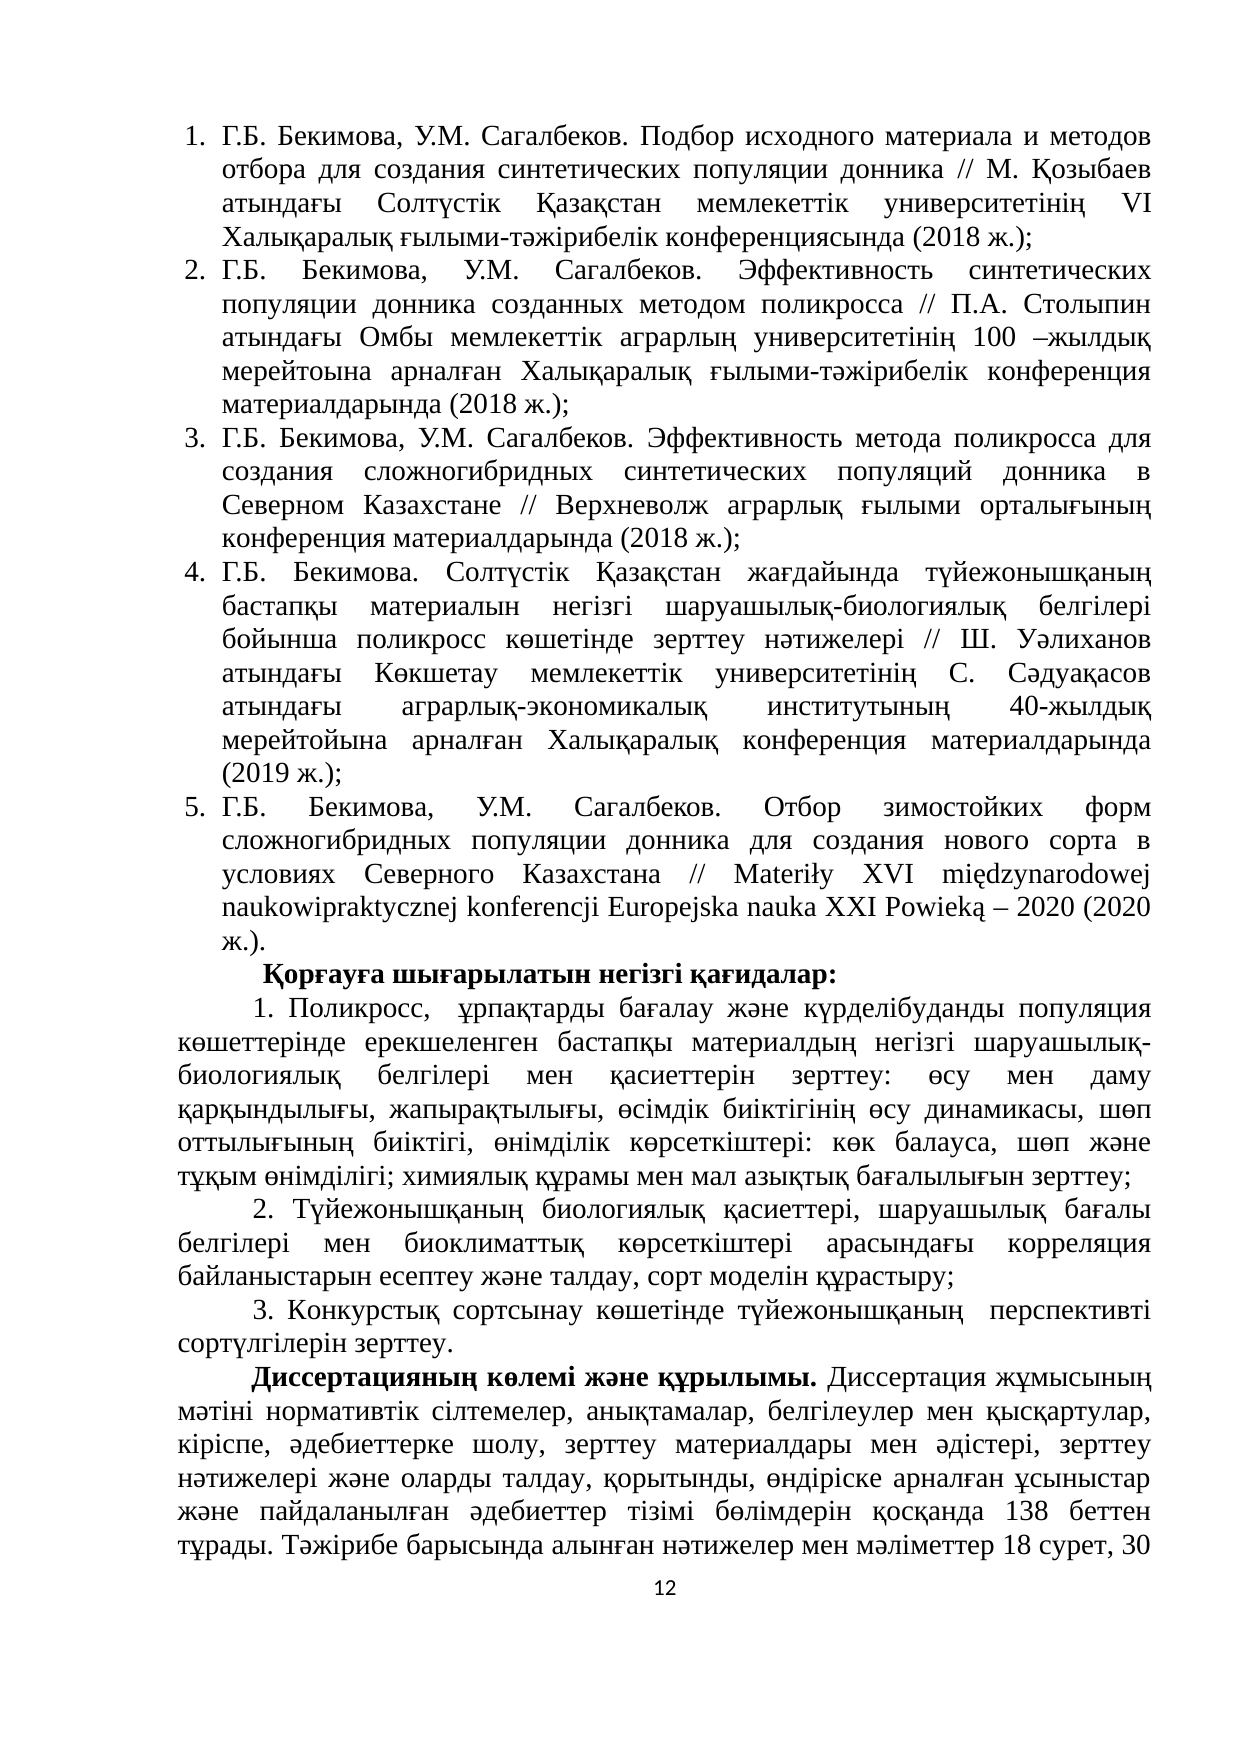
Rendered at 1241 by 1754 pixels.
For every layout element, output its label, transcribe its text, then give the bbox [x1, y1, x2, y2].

text Қорғауға шығарылатын негізгі қағидалар: [263, 957, 1152, 990]
text 1. Поликросс, ұрпақтарды бағалау және күрделібуданды популяция көшеттерінде ерекшеленген бастапқы материалдың негізгі шаруашылық-биологиялық белгілері мен қасиеттерін зерттеу: өсу мен даму қарқындылығы, жапырақтылығы, өсімдік биіктігінің өсу динамикасы, шөп оттылығының биіктігі, өнімділік көрсеткіштері: көк балауса, шөп және тұқым өнімділігі; химиялық құрамы мен мал азықтық бағалылығын зерттеу; [177, 990, 1152, 1191]
text 2. Түйежонышқаның биологиялық қасиеттері, шаруашылық бағалы белгілері мен биоклиматтық көрсеткіштері арасындағы корреляция байланыстарын есептеу және талдау, сорт моделін құрастыру; [177, 1191, 1152, 1292]
text 3. Конкурстық сортсынау көшетінде түйежонышқаның перспективті сортүлгілерін зерттеу. [177, 1292, 1152, 1359]
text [177, 1359, 1152, 1560]
list Г.Б. Бекимова, У.М. Сагалбеков. Подбор исходного материала и методов отбора для создания синтетических популяции донника // М. Қозыбаев атындағы Солтүстік Қазақстан мемлекеттік университетінің VI Халықаралық ғылыми-тәжірибелік конференциясында (2018 ж.); [184, 118, 1152, 252]
list Г.Б. Бекимова, У.М. Сагалбеков. Отбор зимостойких форм сложногибридных популяции донника для создания нового сорта в условиях Северного Казахстана // Materiły XVI międzynarodowej naukowipraktycznej konferencji Europejska nauka XXI Powieką – 2020 (2020 ж.). [184, 789, 1152, 957]
list Г.Б. Бекимова, У.М. Сагалбеков. Эффективность метода поликросса для создания сложногибридных синтетических популяций донника в Северном Казахстане // Верхневолж аграрлық ғылыми орталығының конференция материалдарында (2018 ж.); [184, 420, 1152, 554]
list Г.Б. Бекимова, У.М. Сагалбеков. Эффективность синтетических популяции донника созданных методом поликросса // П.А. Столыпин атындағы Омбы мемлекеттік аграрлың университетінің 100 –жылдық мерейтоына арналған Халықаралық ғылыми-тәжірибелік конференция материалдарында (2018 ж.); [184, 252, 1152, 420]
list Г.Б. Бекимова. Солтүстік Қазақстан жағдайында түйежонышқаның бастапқы материалын негізгі шаруашылық-биологиялық белгілері бойынша поликросс көшетінде зерттеу нәтижелері // Ш. Уәлиханов атындағы Көкшетау мемлекеттік университетінің С. Сәдуақасов атындағы аграрлық-экономикалық институтының 40-жылдық мерейтойына арналған Халықаралық конференция материалдарында (2019 ж.); [184, 554, 1152, 789]
